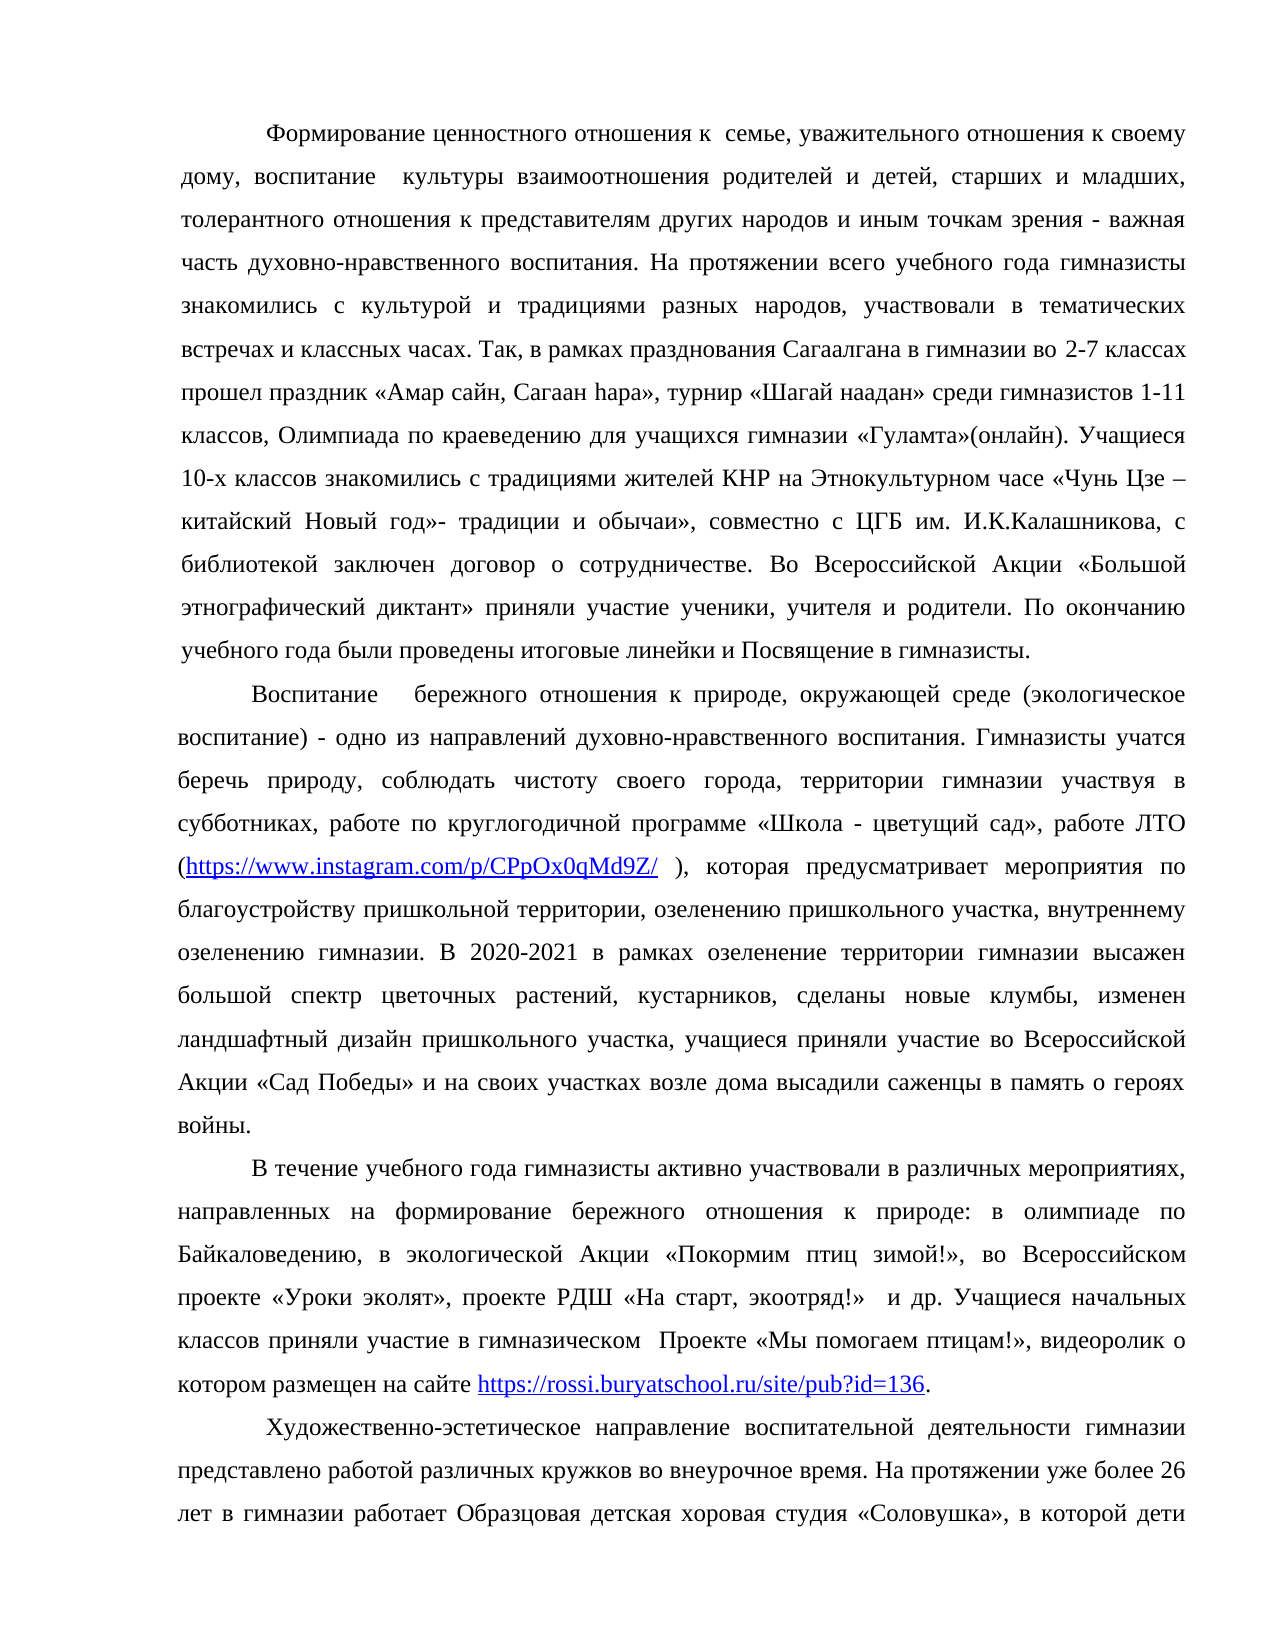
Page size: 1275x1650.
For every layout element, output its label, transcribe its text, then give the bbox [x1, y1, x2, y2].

text Формирование ценностного отношения к семье, уважительного отношения к своему дому, воспитание культуры взаимоотношения родителей и детей, старших и младших, толерантного отношения к представителям других народов и иным точкам зрения - важная часть духовно-нравственного воспитания. На протяжении всего учебного года гимназисты знакомились с культурой и традициями разных народов, участвовали в тематических встречах и классных часах. Так, в рамках празднования Сагаалгана в гимназии во 2-7 классах прошел праздник «Амар сайн, Сагаан hара», турнир «Шагай наадан» среди гимназистов 1-11 классов, Олимпиада по краеведению для учащихся гимназии «Гуламта»(онлайн). Учащиеся 10-х классов знакомились с традициями жителей КНР на Этнокультурном часе «Чунь Цзе – китайский Новый год»- традиции и обычаи», совместно с ЦГБ им. И.К.Калашникова, с библиотекой заключен договор о сотрудничестве. Во Всероссийской Акции «Большой этнографический диктант» приняли участие ученики, учителя и родители. По окончанию учебного года были проведены итоговые линейки и Посвящение в гимназисты. [181, 319, 1186, 593]
text В течение учебного года гимназисты активно участвовали в различных мероприятиях, направленных на формирование бережного отношения к природе: в олимпиаде по Байкаловедению, в экологической Акции «Покормим птиц зимой!», во Всероссийском проекте «Уроки эколят», проекте РДШ «На старт, экоотряд!» и др. Учащиеся начальных классов приняли участие в гимназическом Проекте «Мы помогаем птицам!», видеоролик о котором размещен на сайте https://rossi.buryatschool.ru/site/pub?id=136. [177, 1153, 1186, 1397]
text Формирование ценностного отношения к семье, уважительного отношения к своему дому, воспитание культуры взаимоотношения родителей и детей, старших и младших, толерантного отношения к представителям других народов и иным точкам зрения - важная часть духовно-нравственного воспитания. На протяжении всего учебного года гимназисты знакомились с культурой и традициями разных народов, участвовали в тематических встречах и классных часах. Так, в рамках празднования Сагаалгана в гимназии во 2-7 классах прошел праздник «Амар сайн, Сагаан hара», турнир «Шагай наадан» среди гимназистов 1-11 классов, Олимпиада по краеведению для учащихся гимназии «Гуламта»(онлайн). Учащиеся 10-х классов знакомились с традициями жителей КНР на Этнокультурном часе «Чунь Цзе – китайский Новый год»- традиции и обычаи», совместно с ЦГБ им. И.К.Калашникова, с библиотекой заключен договор о сотрудничестве. Во Всероссийской Акции «Большой этнографический диктант» приняли участие ученики, учителя и родители. По окончанию учебного года были проведены итоговые линейки и Посвящение в гимназисты. [181, 118, 1186, 291]
text Воспитание бережного отношения к природе, окружающей среде (экологическое воспитание) - одно из направлений духовно-нравственного воспитания. Гимназисты учатся беречь природу, соблюдать чистоту своего города, территории гимназии участвуя в субботниках, работе по круглогодичной программе «Школа - цветущий сад», работе ЛТО (https://www.instagram.com/p/CPpOx0qMd9Z/ ), которая предусматривает мероприятия по благоустройству пришкольной территории, озеленению пришкольного участка, внутреннему озеленению гимназии. В 2020-2021 в рамках озеленение территории гимназии высажен большой спектр цветочных растений, кустарников, сделаны новые клумбы, изменен ландшафтный дизайн пришкольного участка, учащиеся приняли участие во Всероссийской Акции «Сад Победы» и на своих участках возле дома высадили саженцы в память о героях войны. [177, 679, 1186, 1139]
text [177, 1412, 1186, 1527]
